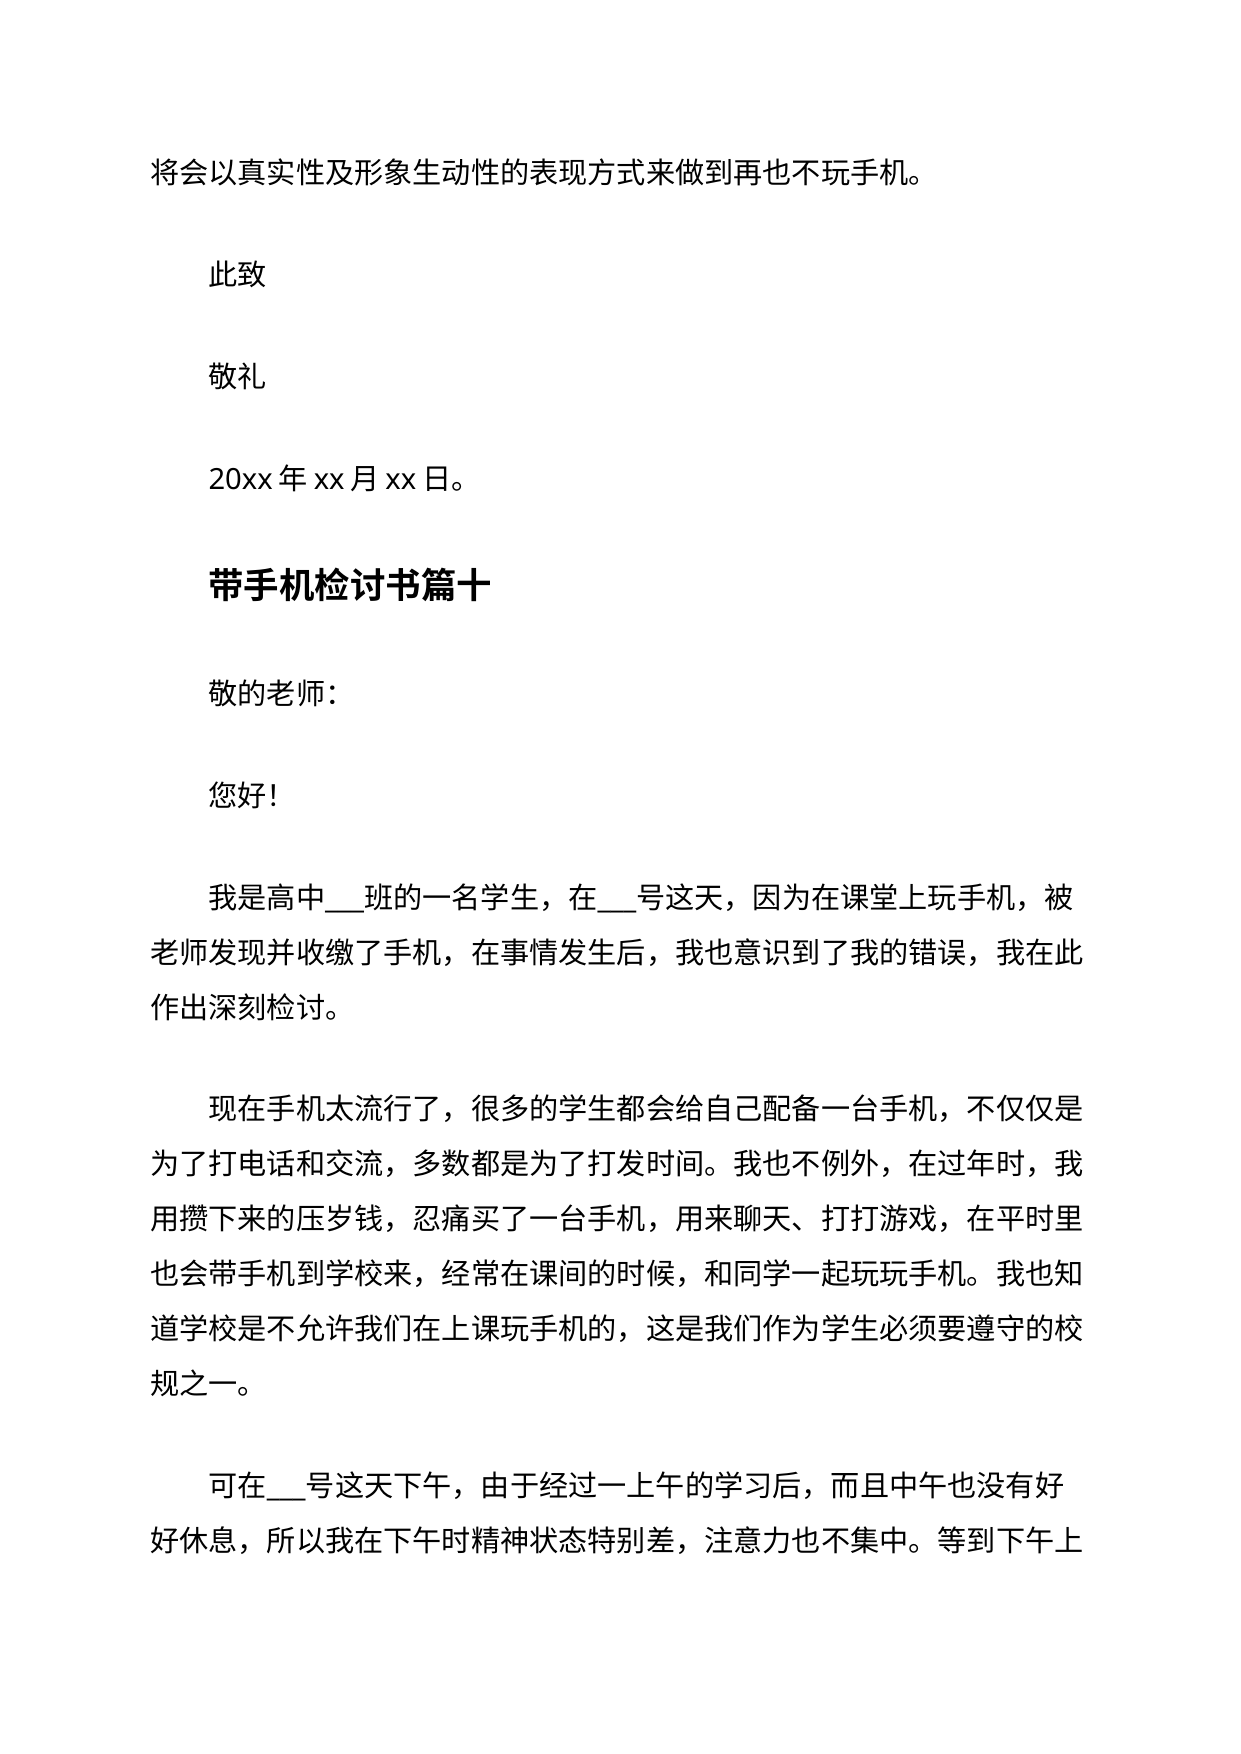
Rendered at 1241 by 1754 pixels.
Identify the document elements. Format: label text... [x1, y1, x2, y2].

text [150, 150, 1090, 192]
text 现在手机太流行了，很多的学生都会给自己配备一台手机，不仅仅是为了打电话和交流，多数都是为了打发时间。我也不例外，在过年时，我用攒下来的压岁钱，忍痛买了一台手机，用来聊天、打打游戏，在平时里也会带手机到学校来，经常在课间的时候，和同学一起玩玩手机。我也知道学校是不允许我们在上课玩手机的，这是我们作为学生必须要遵守的校规之一。 [150, 1086, 1090, 1403]
text 敬礼 [150, 353, 1090, 396]
text 20xx年xx月xx日。 [150, 455, 1090, 498]
text 我是高中___班的一名学生，在___号这天，因为在课堂上玩手机，被老师发现并收缴了手机，在事情发生后，我也意识到了我的错误，我在此作出深刻检讨。 [150, 874, 1090, 1026]
text 您好！ [150, 772, 1090, 815]
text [150, 1462, 1090, 1559]
text 敬的老师： [150, 671, 1090, 713]
text 此致 [150, 252, 1090, 294]
text 带手机检讨书篇十 [150, 557, 1090, 608]
